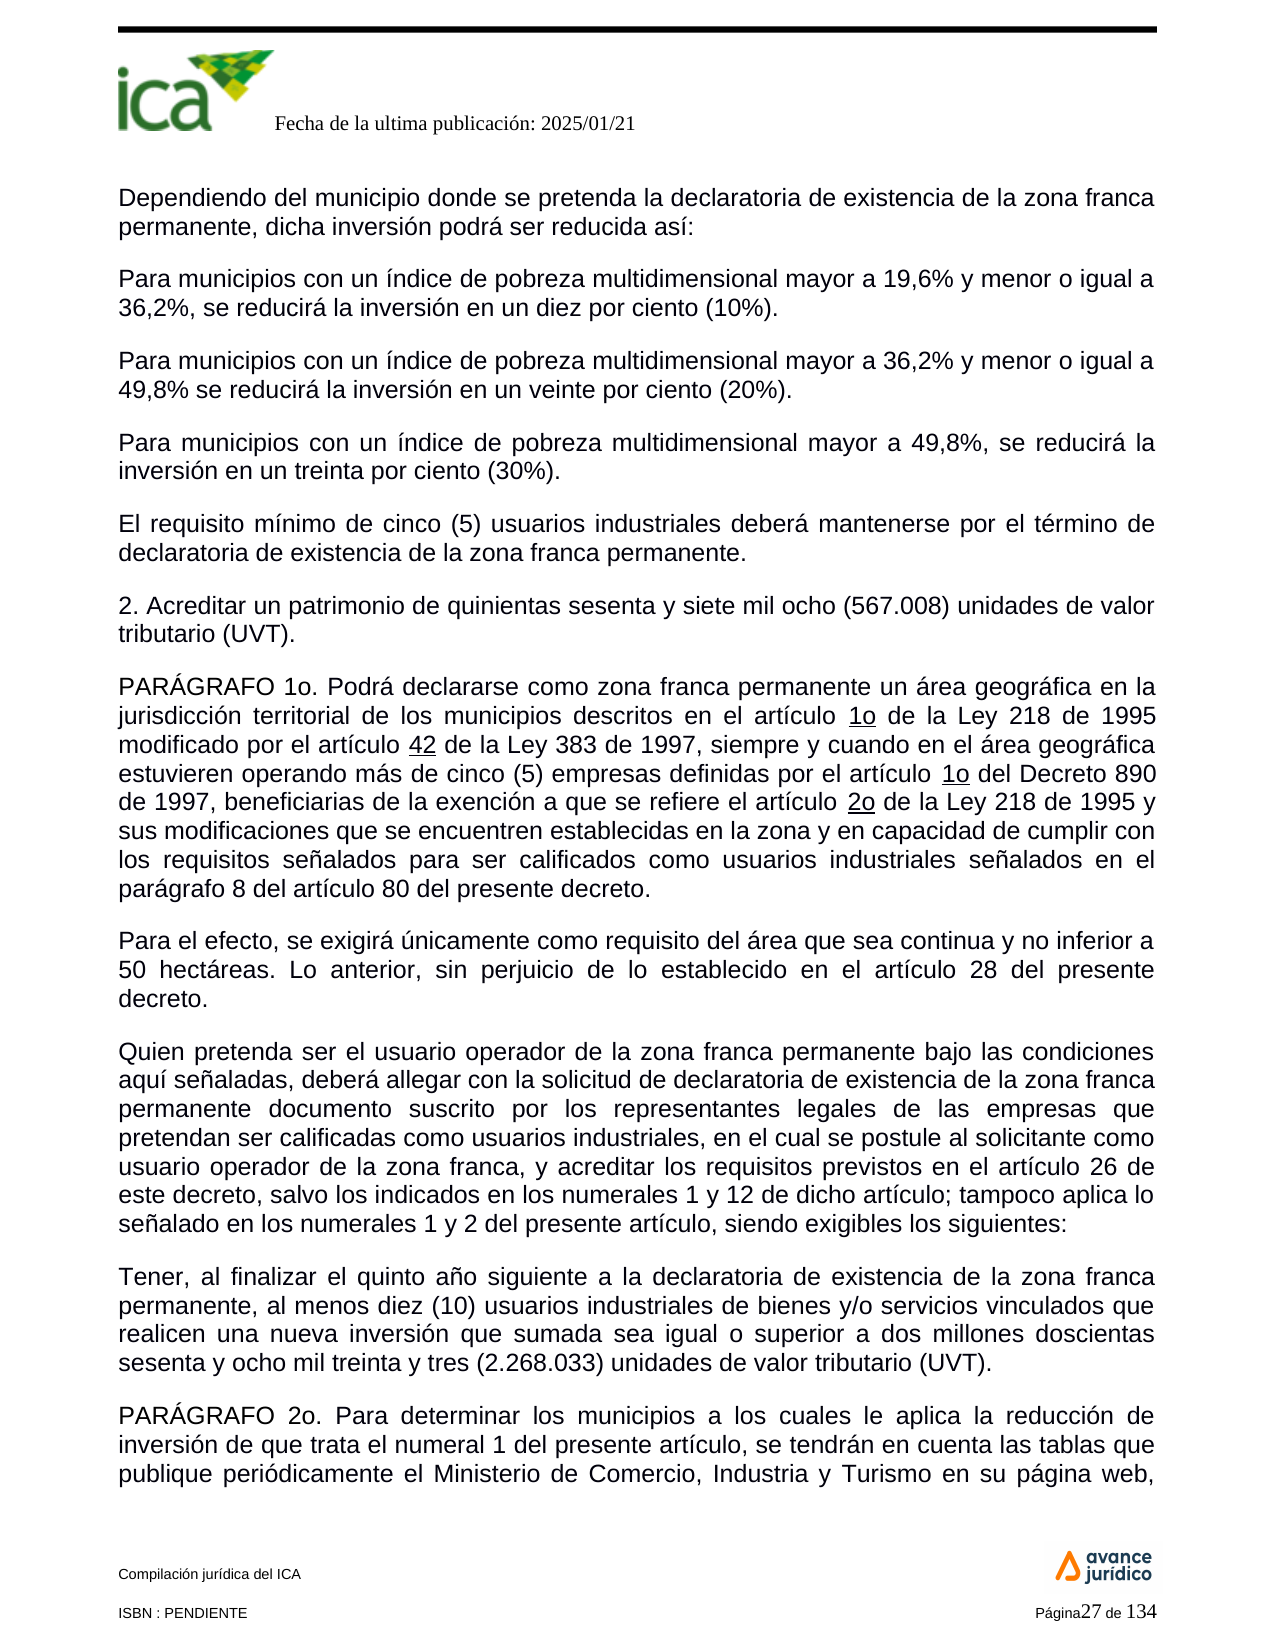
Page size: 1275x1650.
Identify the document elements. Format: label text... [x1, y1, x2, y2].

text Para municipios con un índice de pobreza multidimensional mayor a 19,6% y menor o igual a 36,2%, se reducirá la inversión en un diez por ciento (10%). [118, 264, 1157, 322]
text Dependiendo del municipio donde se pretenda la declaratoria de existencia de la zona franca permanente, dicha inversión podrá ser reducida así: [118, 183, 1157, 240]
text PARÁGRAFO 1o. Podrá declararse como zona franca permanente un área geográfica en la jurisdicción territorial de los municipios descritos en el artículo 1o de la Ley 218 de 1995 modificado por el artículo 42 de la Ley 383 de 1997, siempre y cuando en el área geográfica estuvieren operando más de cinco (5) empresas definidas por el artículo 1o del Decreto 890 de 1997, beneficiarias de la exención a que se refiere el artículo 2o de la Ley 218 de 1995 y sus modificaciones que se encuentren establecidas en la zona y en capacidad de cumplir con los requisitos señalados para ser calificados como usuarios industriales señalados en el parágrafo 8 del artículo 80 del presente decreto. [118, 672, 1157, 902]
text Para municipios con un índice de pobreza multidimensional mayor a 36,2% y menor o igual a 49,8% se reducirá la inversión en un veinte por ciento (20%). [118, 346, 1157, 403]
text Tener, al finalizar el quinto año siguiente a la declaratoria de existencia de la zona franca permanente, al menos diez (10) usuarios industriales de bienes y/o servicios vinculados que realicen una nueva inversión que sumada sea igual o superior a dos millones doscientas sesenta y ocho mil treinta y tres (2.268.033) unidades de valor tributario (UVT). [118, 1262, 1157, 1377]
text Para el efecto, se exigirá únicamente como requisito del área que sea continua y no inferior a 50 hectáreas. Lo anterior, sin perjuicio de lo establecido en el artículo 28 del presente decreto. [118, 926, 1157, 1013]
text El requisito mínimo de cinco (5) usuarios industriales deberá mantenerse por el término de declaratoria de existencia de la zona franca permanente. [118, 509, 1157, 567]
text Quien pretenda ser el usuario operador de la zona franca permanente bajo las condiciones aquí señaladas, deberá allegar con la solicitud de declaratoria de existencia de la zona franca permanente documento suscrito por los representantes legales de las empresas que pretendan ser calificadas como usuarios industriales, en el cual se postule al solicitante como usuario operador de la zona franca, y acreditar los requisitos previstos en el artículo 26 de este decreto, salvo los indicados en los numerales 1 y 12 de dicho artículo; tampoco aplica lo señalado en los numerales 1 y 2 del presente artículo, siendo exigibles los siguientes: [118, 1037, 1157, 1238]
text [118, 1401, 1157, 1487]
text 2. Acreditar un patrimonio de quinientas sesenta y siete mil ocho (567.008) unidades de valor tributario (UVT). [118, 591, 1157, 648]
text Para municipios con un índice de pobreza multidimensional mayor a 49,8%, se reducirá la inversión en un treinta por ciento (30%). [118, 428, 1157, 485]
